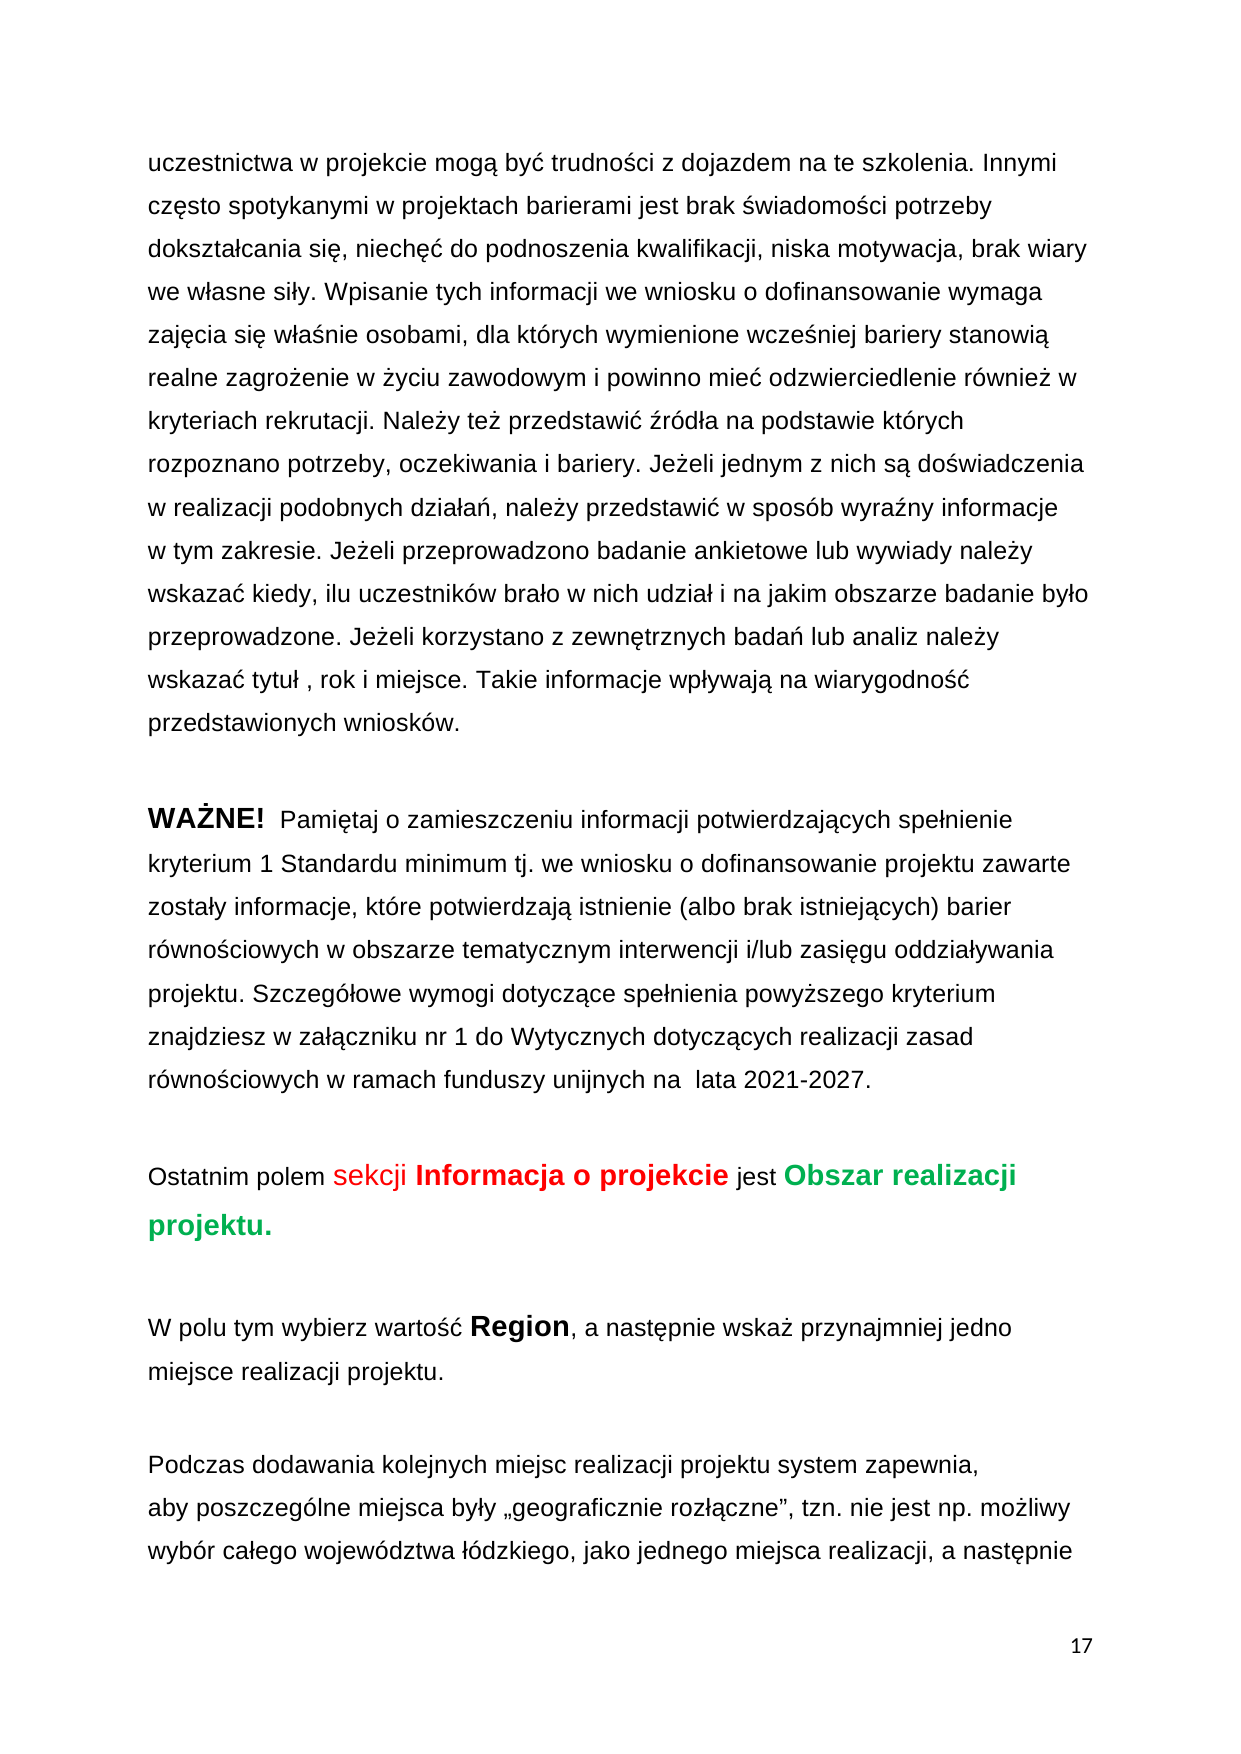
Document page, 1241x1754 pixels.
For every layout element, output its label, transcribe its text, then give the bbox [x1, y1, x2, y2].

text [148, 148, 1093, 737]
text WAŻNE! Pamiętaj o zamieszczeniu informacji potwierdzających spełnienie kryterium 1 Standardu minimum tj. we wniosku o dofinansowanie projektu zawarte zostały informacje, które potwierdzają istnienie (albo brak istniejących) barier równościowych w obszarze tematycznym interwencji i/lub zasięgu oddziaływania projektu. Szczegółowe wymogi dotyczące spełnienia powyższego kryterium znajdziesz w załączniku nr 1 do Wytycznych dotyczących realizacji zasad równościowych w ramach funduszy unijnych na lata 2021-2027. [148, 801, 1093, 1094]
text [148, 1450, 1092, 1565]
text Ostatnim polem sekcji Informacja o projekcie jest Obszar realizacji projektu. [148, 1158, 1092, 1242]
text W polu tym wybierz wartość Region, a następnie wskaż przynajmniej jedno miejsce realizacji projektu. [148, 1309, 1092, 1385]
